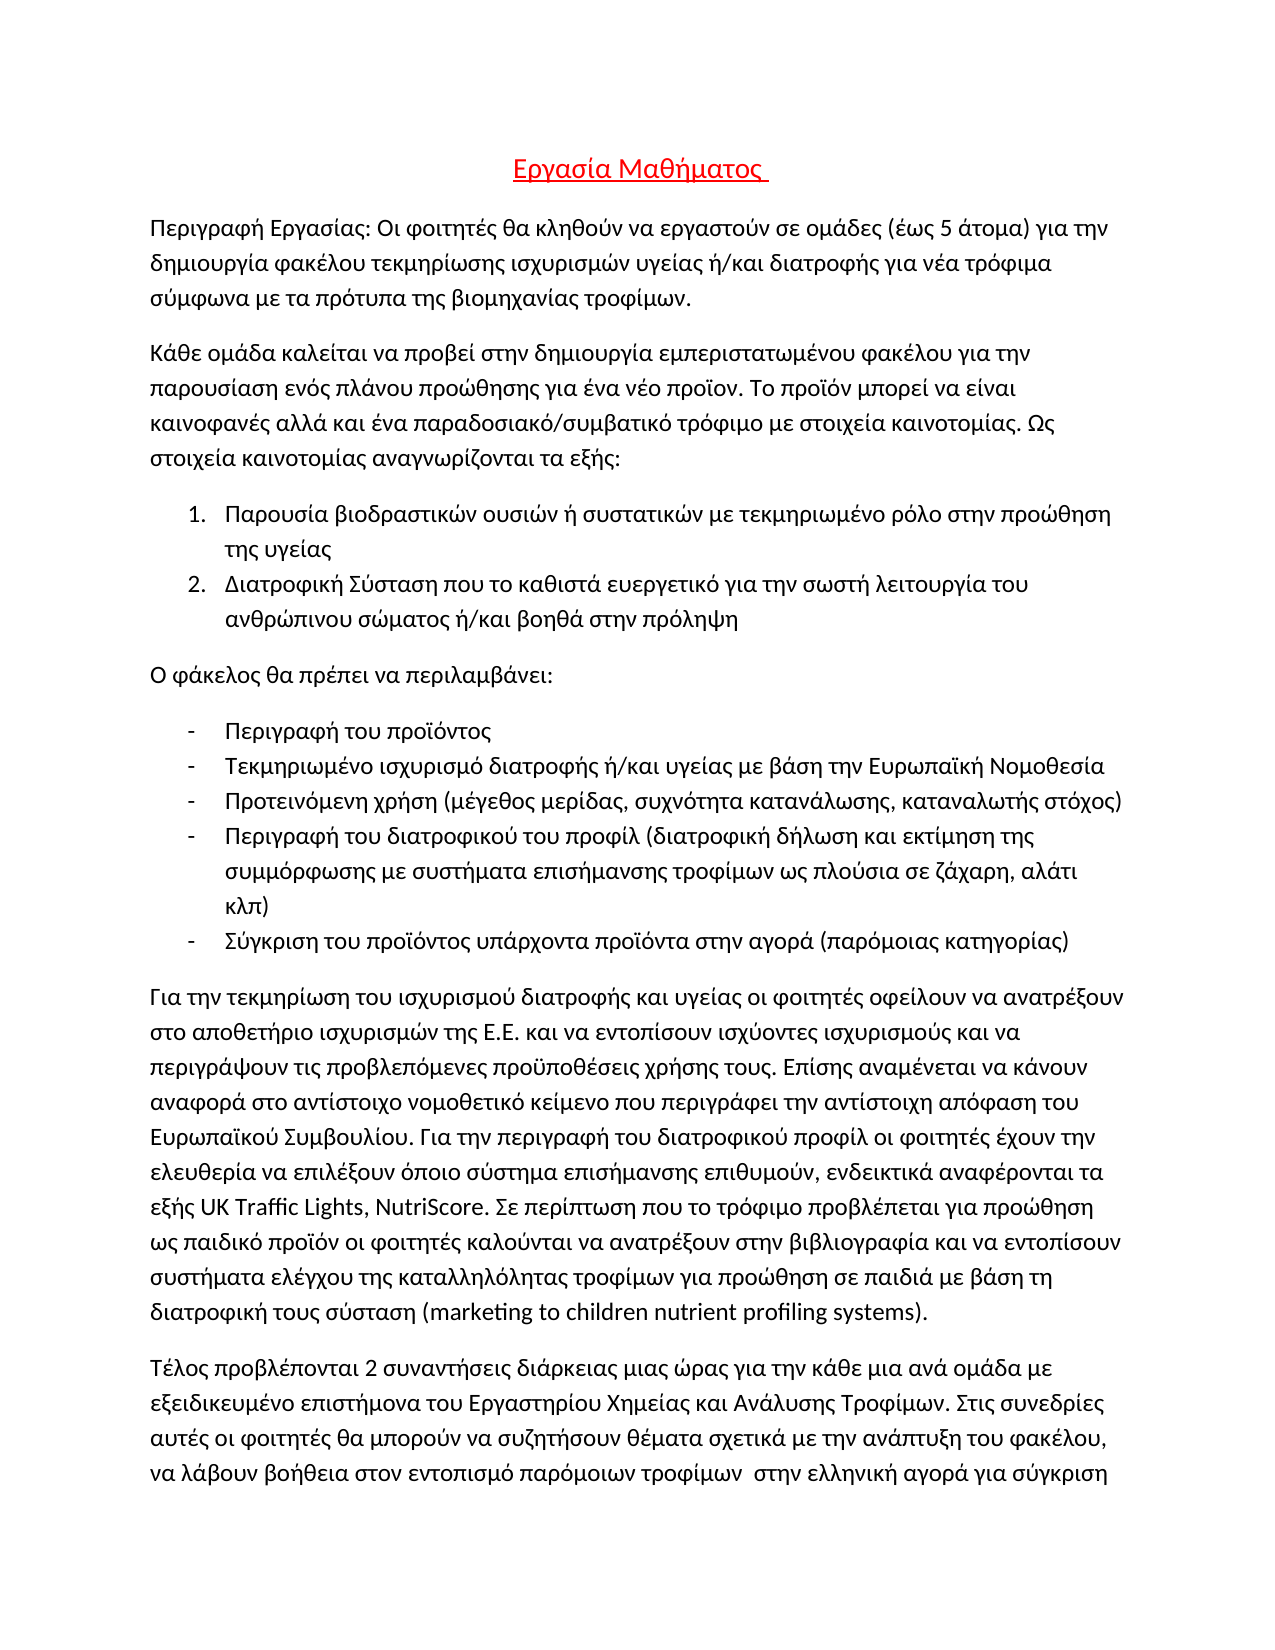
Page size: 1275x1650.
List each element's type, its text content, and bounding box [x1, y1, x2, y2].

list Προτεινόμενη χρήση (μέγεθος μερίδας, συχνότητα κατανάλωσης, καταναλωτής στόχος) [187, 785, 1125, 816]
text Για την τεκμηρίωση του ισχυρισμού διατροφής και υγείας οι φοιτητές οφείλουν να ανατρέξουν στο αποθετήριο ισχυρισμών της Ε.Ε. και να εντοπίσουν ισχύοντες ισχυρισμούς και να περιγράψουν τις προβλεπόμενες προϋποθέσεις χρήσης τους. Επίσης αναμένεται να κάνουν αναφορά στο αντίστοιχο νομοθετικό κείμενο που περιγράφει την αντίστοιχη απόφαση του Ευρωπαϊκού Συμβουλίου. Για την περιγραφή του διατροφικού προφίλ οι φοιτητές έχουν την ελευθερία να επιλέξουν όποιο σύστημα επισήμανσης επιθυμούν, ενδεικτικά αναφέρονται τα εξής UK Traffic Lights, NutriScore. Σε περίπτωση που το τρόφιμο προβλέπεται για προώθηση ως παιδικό προϊόν οι φοιτητές καλούνται να ανατρέξουν στην βιβλιογραφία και να εντοπίσουν συστήματα ελέγχου της καταλληλόλητας τροφίμων για προώθηση σε παιδιά με βάση τη διατροφική τους σύσταση (marketing to children nutrient profiling systems). [150, 981, 1125, 1326]
text Ο φάκελος θα πρέπει να περιλαμβάνει: [150, 659, 1125, 690]
list Σύγκριση του προϊόντος υπάρχοντα προϊόντα στην αγορά (παρόμοιας κατηγορίας) [187, 925, 1125, 956]
list Περιγραφή του προϊόντος [187, 715, 1125, 746]
list Διατροφική Σύσταση που το καθιστά ευεργετικό για την σωστή λειτουργία του ανθρώπινου σώματος ή/και βοηθά στην πρόληψη [187, 568, 1125, 634]
text Περιγραφή Εργασίας: Οι φοιτητές θα κληθούν να εργαστούν σε ομάδες (έως 5 άτομα) για την δημιουργία φακέλου τεκμηρίωσης ισχυρισμών υγείας ή/και διατροφής για νέα τρόφιμα σύμφωνα με τα πρότυπα της βιομηχανίας τροφίμων. [150, 212, 1125, 312]
text Κάθε ομάδα καλείται να προβεί στην δημιουργία εμπεριστατωμένου φακέλου για την παρουσίαση ενός πλάνου προώθησης για ένα νέο προϊον. Το προϊόν μπορεί να είναι καινοφανές αλλά και ένα παραδοσιακό/συμβατικό τρόφιμο με στοιχεία καινοτομίας. Ως στοιχεία καινοτομίας αναγνωρίζονται τα εξής: [150, 338, 1125, 473]
text Εργασία Μαθήματος [150, 150, 1125, 186]
list Τεκμηριωμένο ισχυρισμό διατροφής ή/και υγείας με βάση την Ευρωπαϊκή Νομοθεσία [187, 750, 1125, 781]
list Περιγραφή του διατροφικού του προφίλ (διατροφική δήλωση και εκτίμηση της συμμόρφωσης με συστήματα επισήμανσης τροφίμων ως πλούσια σε ζάχαρη, αλάτι κλπ) [187, 820, 1125, 921]
list Παρουσία βιοδραστικών ουσιών ή συστατικών με τεκμηριωμένο ρόλο στην προώθηση της υγείας [187, 498, 1125, 564]
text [150, 1352, 1125, 1487]
